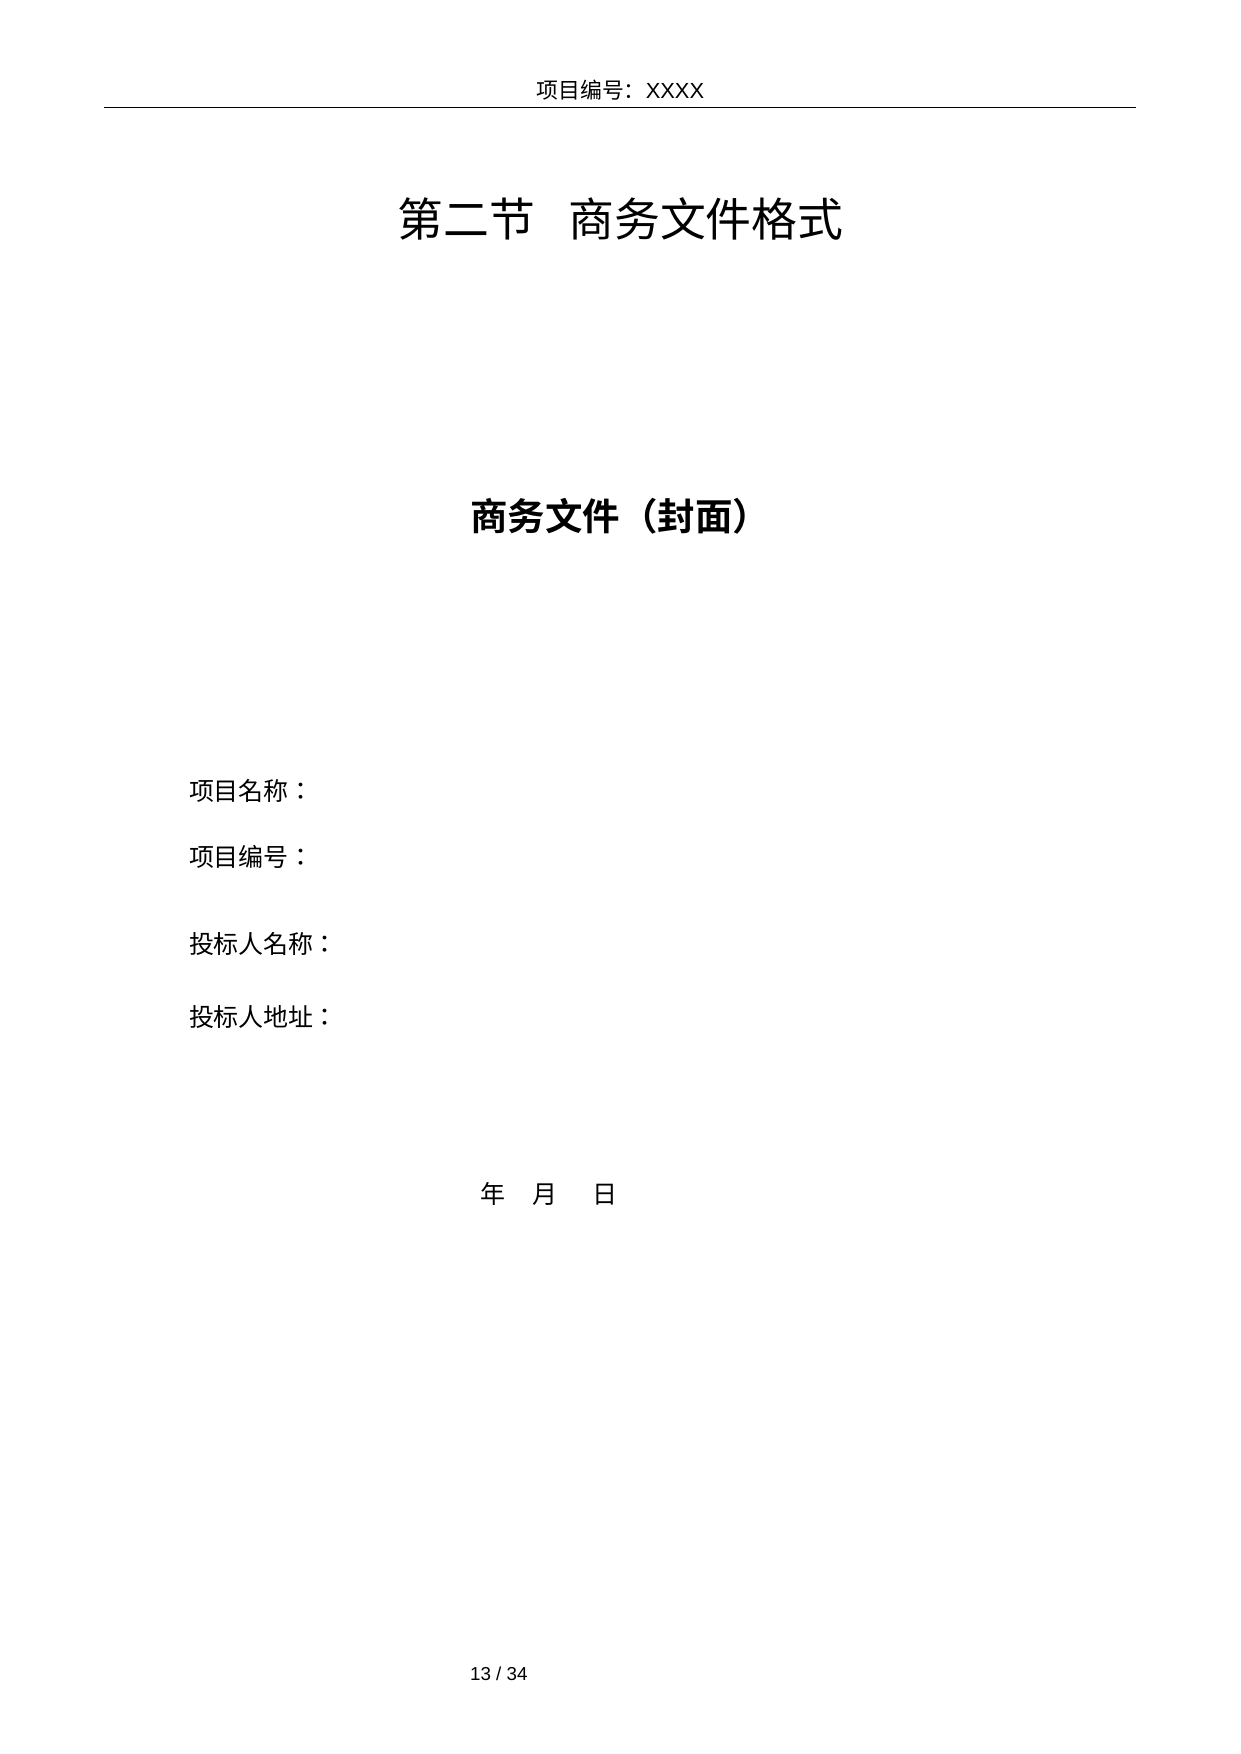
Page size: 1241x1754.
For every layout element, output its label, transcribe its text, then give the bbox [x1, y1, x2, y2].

text 年 月 日 [481, 1177, 1128, 1210]
text 商务文件（封面） [112, 495, 1128, 538]
text 项目编号： [189, 842, 1051, 872]
text 项目名称： [189, 776, 1051, 807]
subtitle 商务文件格式 [112, 183, 1128, 250]
text 投标人名称： [189, 929, 1051, 960]
text 投标人地址： [189, 1002, 1051, 1033]
